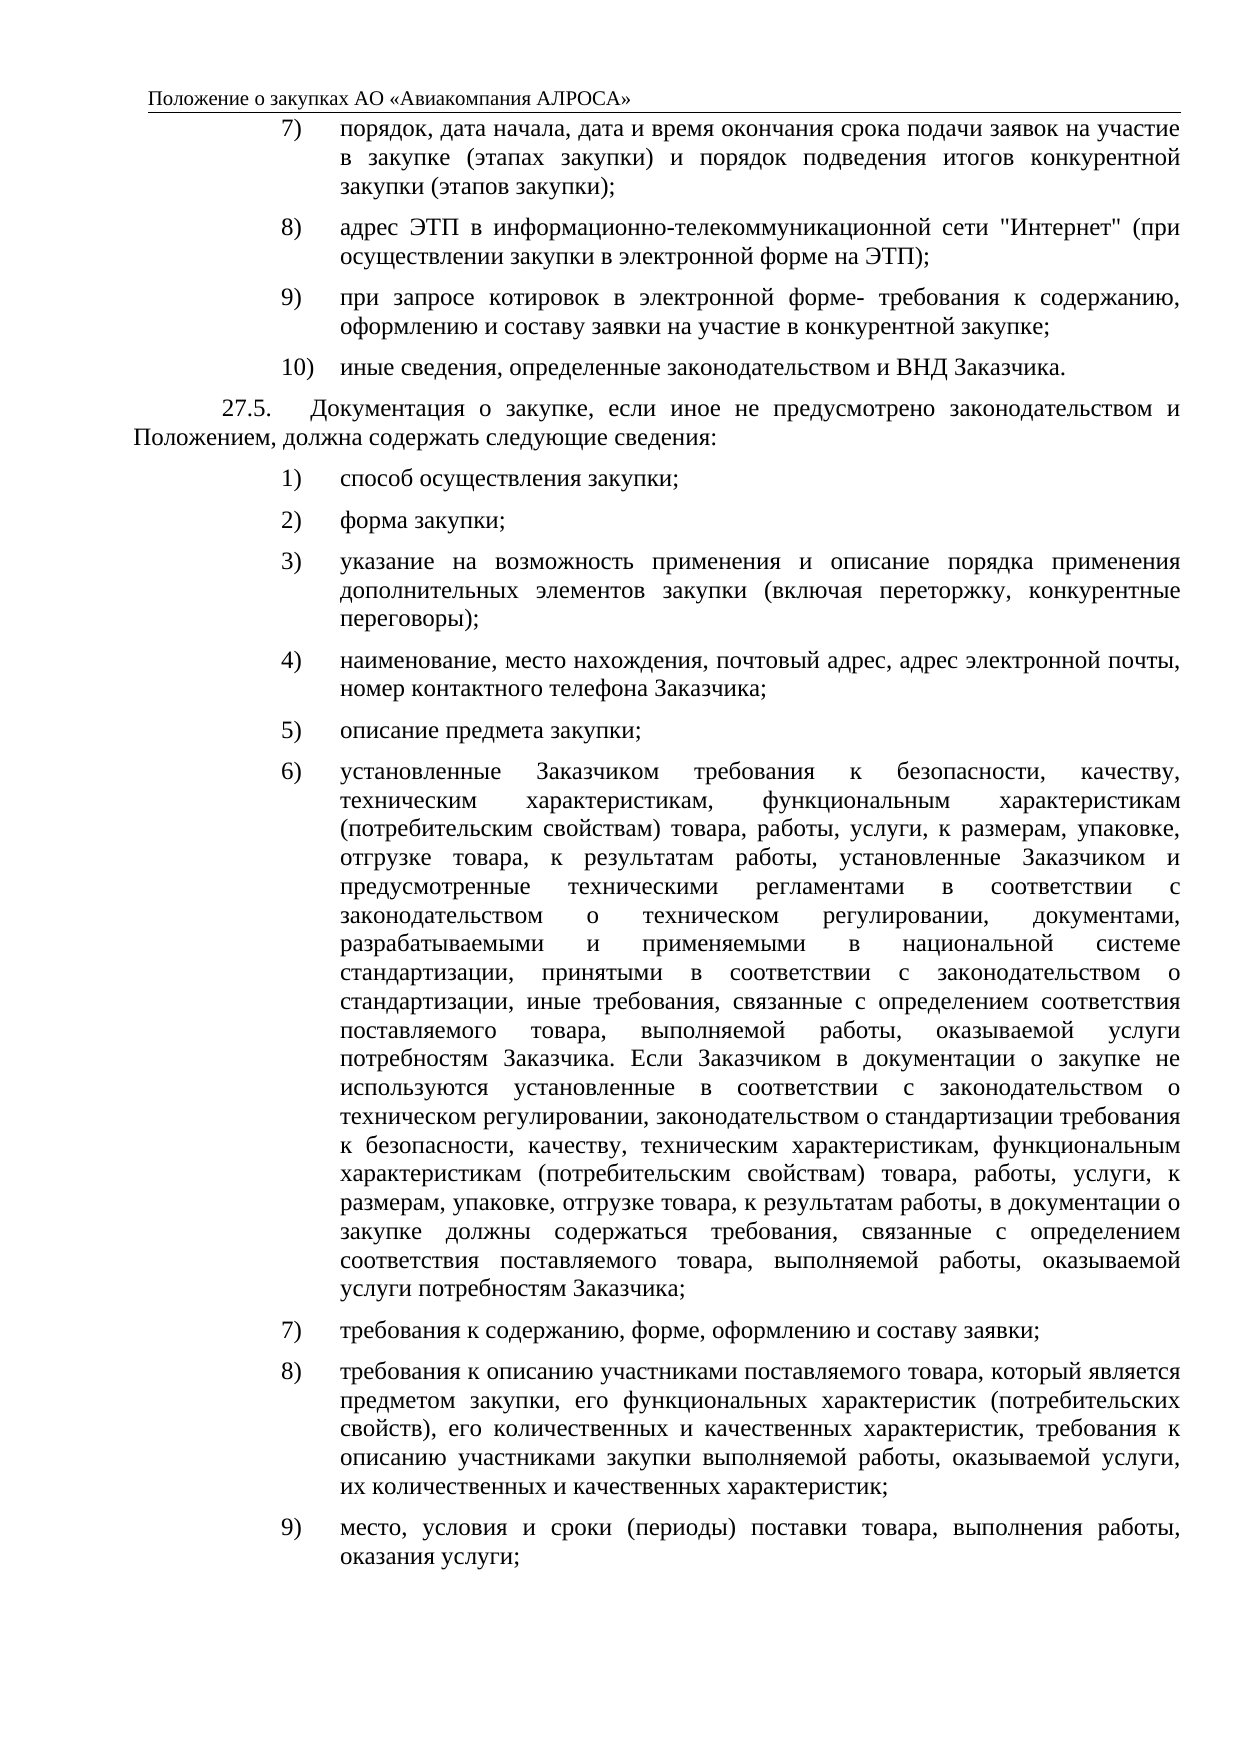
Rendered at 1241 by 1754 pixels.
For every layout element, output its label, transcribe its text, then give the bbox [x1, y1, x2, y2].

text описание предмета закупки; [281, 715, 1181, 743]
text Документация о закупке, если иное не предусмотрено законодательством и Положением, должна содержать следующие сведения: [133, 393, 1181, 451]
text адрес ЭТП в информационно-телекоммуникационной сети "Интернет" (при осуществлении закупки в электронной форме на ЭТП); [281, 212, 1181, 270]
text форма закупки; [281, 505, 1181, 533]
text указание на возможность применения и описание порядка применения дополнительных элементов закупки (включая переторжку, конкурентные переговоры); [281, 546, 1181, 632]
text требования к содержанию, форме, оформлению и составу заявки; [281, 1315, 1181, 1343]
text требования к описанию участниками поставляемого товара, который является предметом закупки, его функциональных характеристик (потребительских свойств), его количественных и качественных характеристик, требования к описанию участниками закупки выполняемой работы, оказываемой услуги, их количественных и качественных характеристик; [281, 1356, 1181, 1500]
text место, условия и сроки (периоды) поставки товара, выполнения работы, оказания услуги; [281, 1512, 1181, 1570]
text при запросе котировок в электронной форме- требования к содержанию, оформлению и составу заявки на участие в конкурентной закупке; [281, 282, 1181, 340]
text способ осуществления закупки; [281, 463, 1181, 492]
text наименование, место нахождения, почтовый адрес, адрес электронной почты, номер контактного телефона Заказчика; [281, 645, 1181, 702]
text установленные Заказчиком требования к безопасности, качеству, техническим характеристикам, функциональным характеристикам (потребительским свойствам) товара, работы, услуги, к размерам, упаковке, отгрузке товара, к результатам работы, установленные Заказчиком и предусмотренные техническими регламентами в соответствии с законодательством о техническом регулировании, документами, разрабатываемыми и применяемыми в национальной системе стандартизации, принятыми в соответствии с законодательством о стандартизации, иные требования, связанные с определением соответствия поставляемого товара, выполняемой работы, оказываемой услуги потребностям Заказчика. Если Заказчиком в документации о закупке не используются установленные в соответствии с законодательством о техническом регулировании, законодательством о стандартизации требования к безопасности, качеству, техническим характеристикам, функциональным характеристикам (потребительским свойствам) товара, работы, услуги, к размерам, упаковке, отгрузке товара, к результатам работы, в документации о закупке должны содержаться требования, связанные с определением соответствия поставляемого товара, выполняемой работы, оказываемой услуги потребностям Заказчика; [281, 756, 1181, 1302]
text иные сведения, определенные законодательством и ВНД Заказчика. [281, 352, 1181, 381]
text порядок, дата начала, дата и время окончания срока подачи заявок на участие в закупке (этапах закупки) и порядок подведения итогов конкурентной закупки (этапов закупки); [281, 113, 1181, 200]
